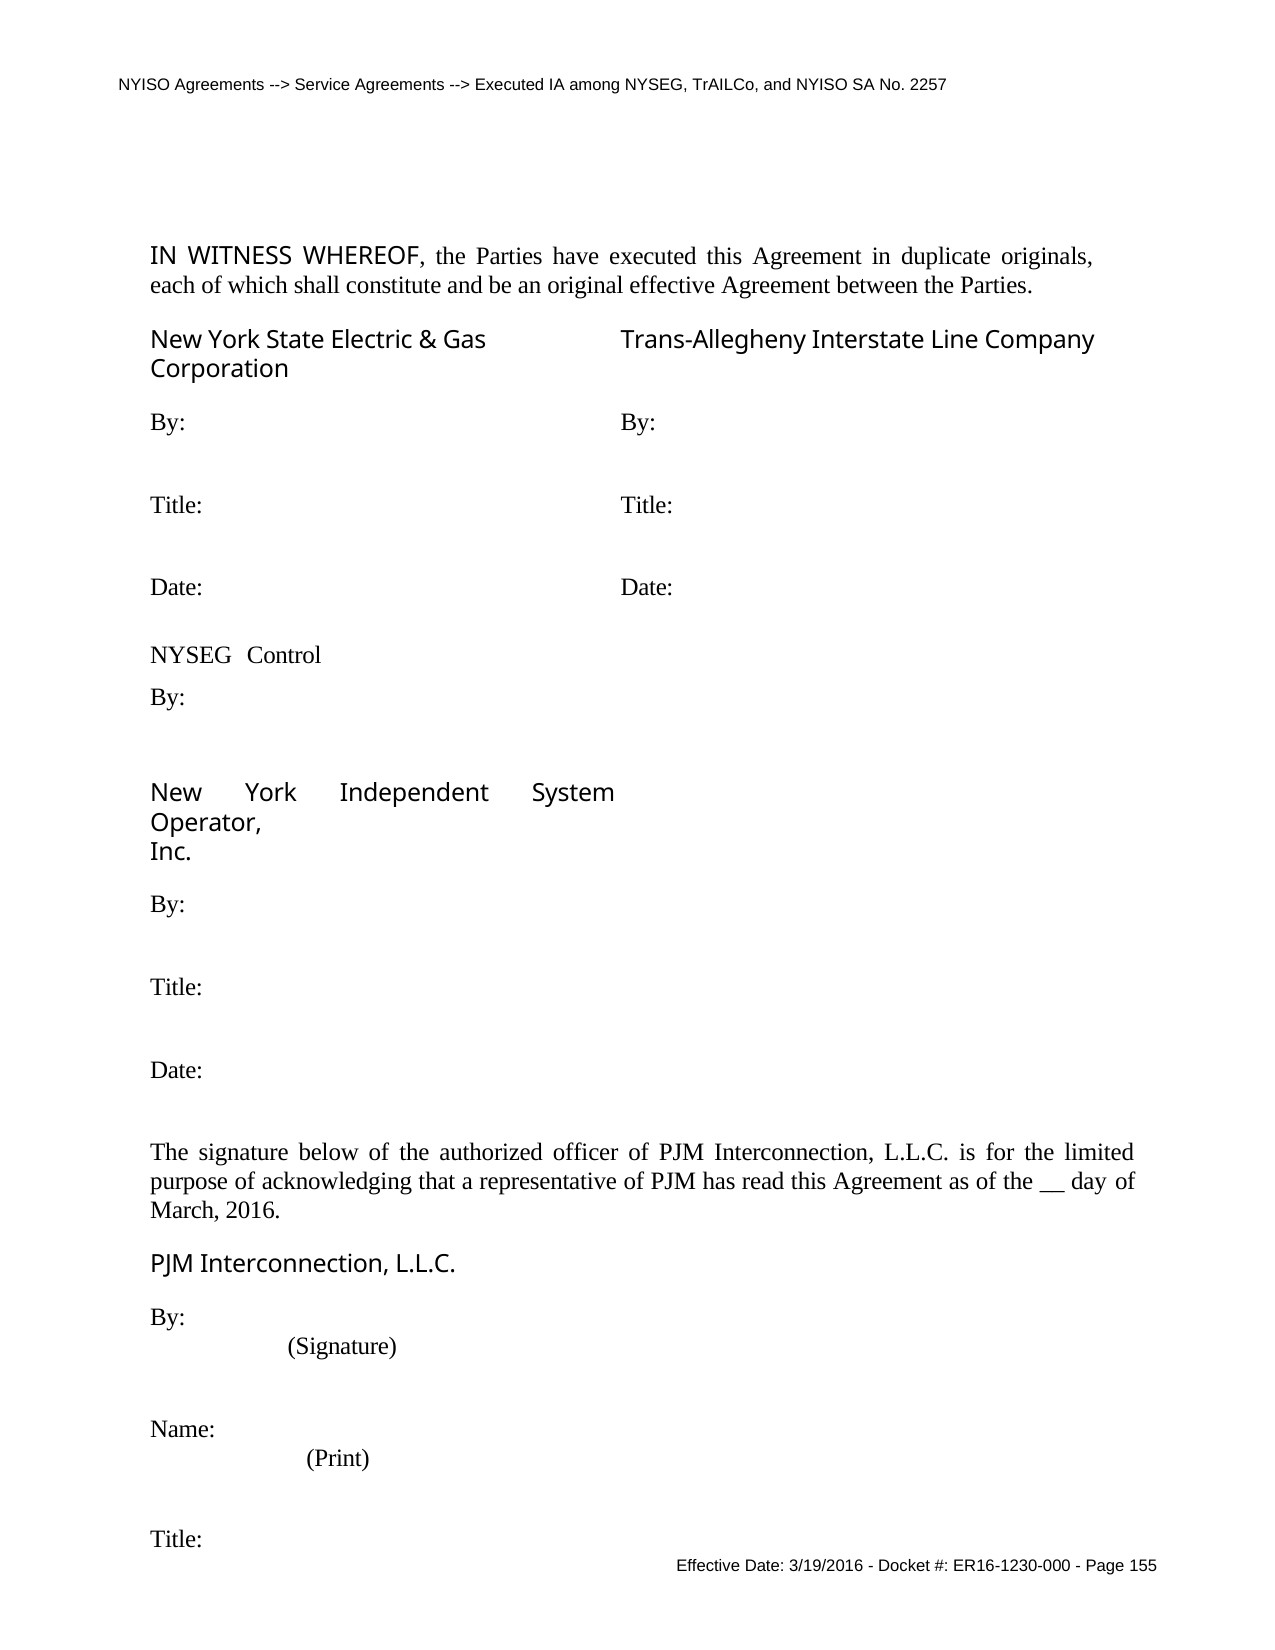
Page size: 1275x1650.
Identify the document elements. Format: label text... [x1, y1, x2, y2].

text The signature below of the authorized officer of PJM Interconnection, L.L.C. is for the limited purpose of acknowledging that a representative of PJM has read this Agreement as of the __ day of March, 2016. [150, 1137, 1135, 1224]
text New York Independent System Operator, Inc. [150, 778, 615, 866]
text Title: Title: [150, 490, 1275, 519]
text New York State Electric & Gas Trans-Allegheny Interstate Line Company [150, 326, 1275, 354]
text By: [150, 1302, 1275, 1331]
text IN WITNESS WHEREOF, the Parties have executed this Agreement in duplicate originals, each of which shall constitute and be an original effective Agreement between the Parties. [150, 241, 1104, 299]
text Title: [150, 1525, 1275, 1554]
text (Print) [306, 1444, 1275, 1472]
text PJM Interconnection, L.L.C. [150, 1250, 1275, 1279]
text NYSEG Control By: [150, 631, 336, 714]
text Date: Date: [150, 573, 1275, 602]
text Corporation [150, 354, 1275, 383]
text By: By: [150, 408, 1275, 437]
text Name: [150, 1414, 1275, 1443]
text Date: [150, 1056, 1275, 1085]
text (Signature) [287, 1331, 1275, 1360]
text Title: [150, 973, 1275, 1001]
text By: [150, 889, 1275, 918]
